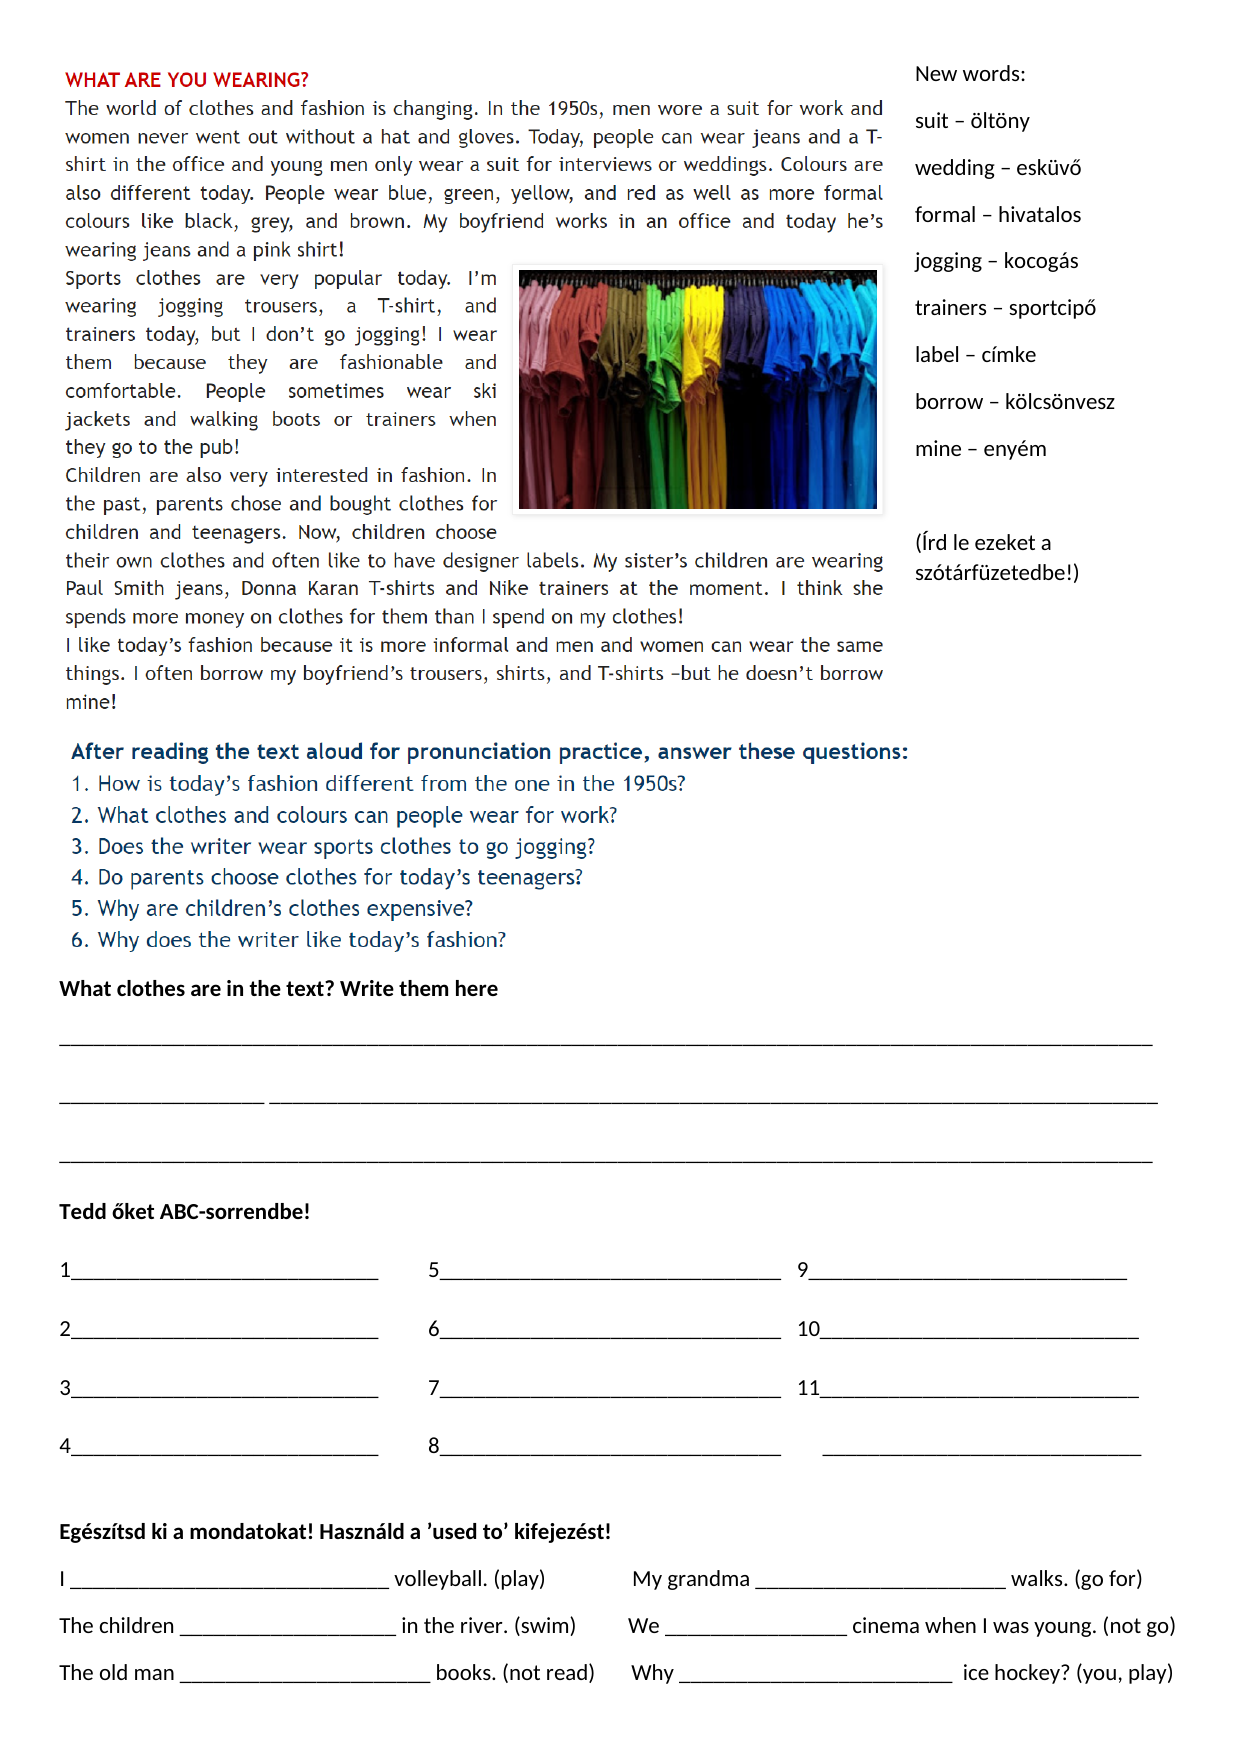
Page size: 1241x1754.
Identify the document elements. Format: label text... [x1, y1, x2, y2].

text The children ___________________ in the river. (swim) We ________________ cinema when I was young. (not go) [59, 1611, 1181, 1639]
text wedding – esküvő [897, 153, 1181, 181]
text label – címke [897, 340, 1181, 368]
text formal – hivatalos [897, 200, 1181, 228]
text Egészítsd ki a mondatokat! Használd a ’used to’ kifejezést! [59, 1517, 1181, 1546]
picture [59, 733, 912, 956]
text 2___________________________ 6______________________________ 10____________________________ [59, 1314, 1181, 1342]
text mine – enyém [897, 434, 1181, 462]
text (Írd le ezeket a szótárfüzetedbe!) [897, 528, 1181, 586]
text The old man ______________________ books. (not read) Why ________________________ ice hockey? (you, play) [59, 1658, 1181, 1686]
text ________________________________________________________________________________________________ [59, 1138, 1181, 1166]
text 3___________________________ 7______________________________ 11____________________________ [59, 1373, 1181, 1401]
text borrow – kölcsönvesz [897, 387, 1181, 415]
text ________________________________________________________________________________________________ [59, 1021, 1181, 1049]
text Tedd őket ABC-sorrendbe! [59, 1197, 1181, 1225]
text __________________ ______________________________________________________________________________ [59, 1079, 1181, 1108]
text 4___________________________ 8______________________________ ____________________________ [59, 1431, 1181, 1459]
text suit – öltöny [897, 106, 1181, 134]
picture [59, 59, 897, 715]
text 1___________________________ 5______________________________ 9____________________________ [59, 1256, 1181, 1283]
text New words: [897, 59, 1181, 87]
text What clothes are in the text? Write them here [59, 974, 1181, 1002]
text jogging – kocogás [897, 247, 1181, 274]
text trainers – sportcipő [897, 293, 1181, 321]
text I ____________________________ volleyball. (play) My grandma ______________________ walks. (go for) [59, 1564, 1181, 1592]
